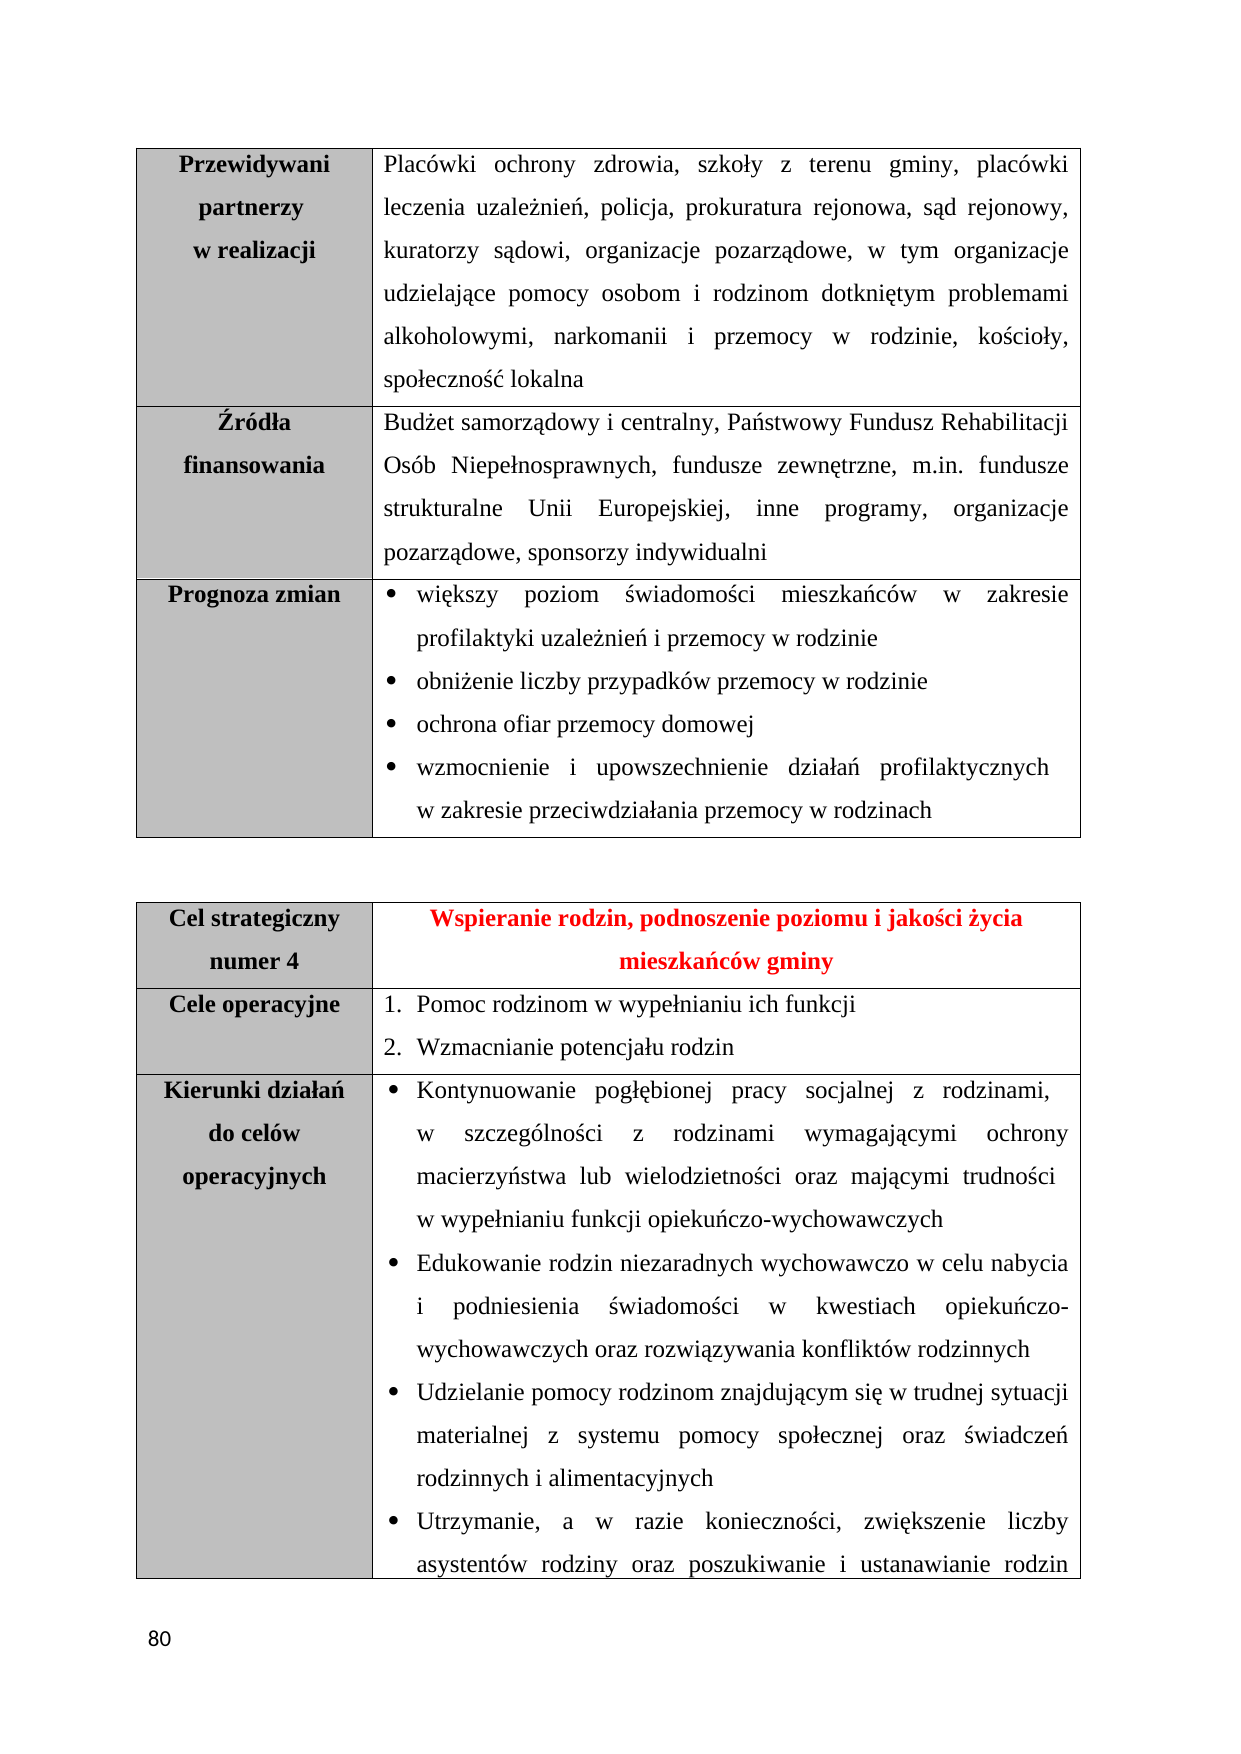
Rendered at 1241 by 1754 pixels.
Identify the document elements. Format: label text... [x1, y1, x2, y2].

table_cell Placówki ochrony zdrowia, szkoły z terenu gminy, placówki leczenia uzależnień, policja, prokuratura rejonowa, sąd rejonowy, kuratorzy sądowi, organizacje pozarządowe, w tym organizacje udzielające pomocy osobom i rodzinom dotkniętym problemami alkoholowymi, narkomanii i przemocy w rodzinie, kościoły, społeczność lokalna [373, 149, 1080, 406]
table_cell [373, 1075, 1080, 1578]
table_cell Cele operacyjne [137, 989, 372, 1074]
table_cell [137, 1075, 372, 1578]
table_header Cel strategiczny numer 4 [137, 903, 372, 988]
table_cell Budżet samorządowy i centralny, Państwowy Fundusz Rehabilitacji Osób Niepełnosprawnych, fundusze zewnętrzne, m.in. fundusze strukturalne Unii Europejskiej, inne programy, organizacje pozarządowe, sponsorzy indywidualni [373, 407, 1080, 578]
table_cell większy poziom świadomości mieszkańców w zakresie profilaktyki uzależnień i przemocy w rodzinie obniżenie liczby przypadków przemocy w rodzinie ochrona ofiar przemocy domowej wzmocnienie i upowszechnienie działań profilaktycznych w zakresie przeciwdziałania przemocy w rodzinach [373, 580, 1080, 837]
table_cell Pomoc rodzinom w wypełnianiu ich funkcji Wzmacnianie potencjału rodzin [373, 989, 1080, 1074]
table_cell Przewidywani partnerzy w realizacji [137, 149, 372, 406]
table_cell Źródła finansowania [137, 407, 372, 578]
table_cell Prognoza zmian [137, 580, 372, 837]
table_header Wspieranie rodzin, podnoszenie poziomu i jakości życia mieszkańców gminy [373, 903, 1080, 988]
